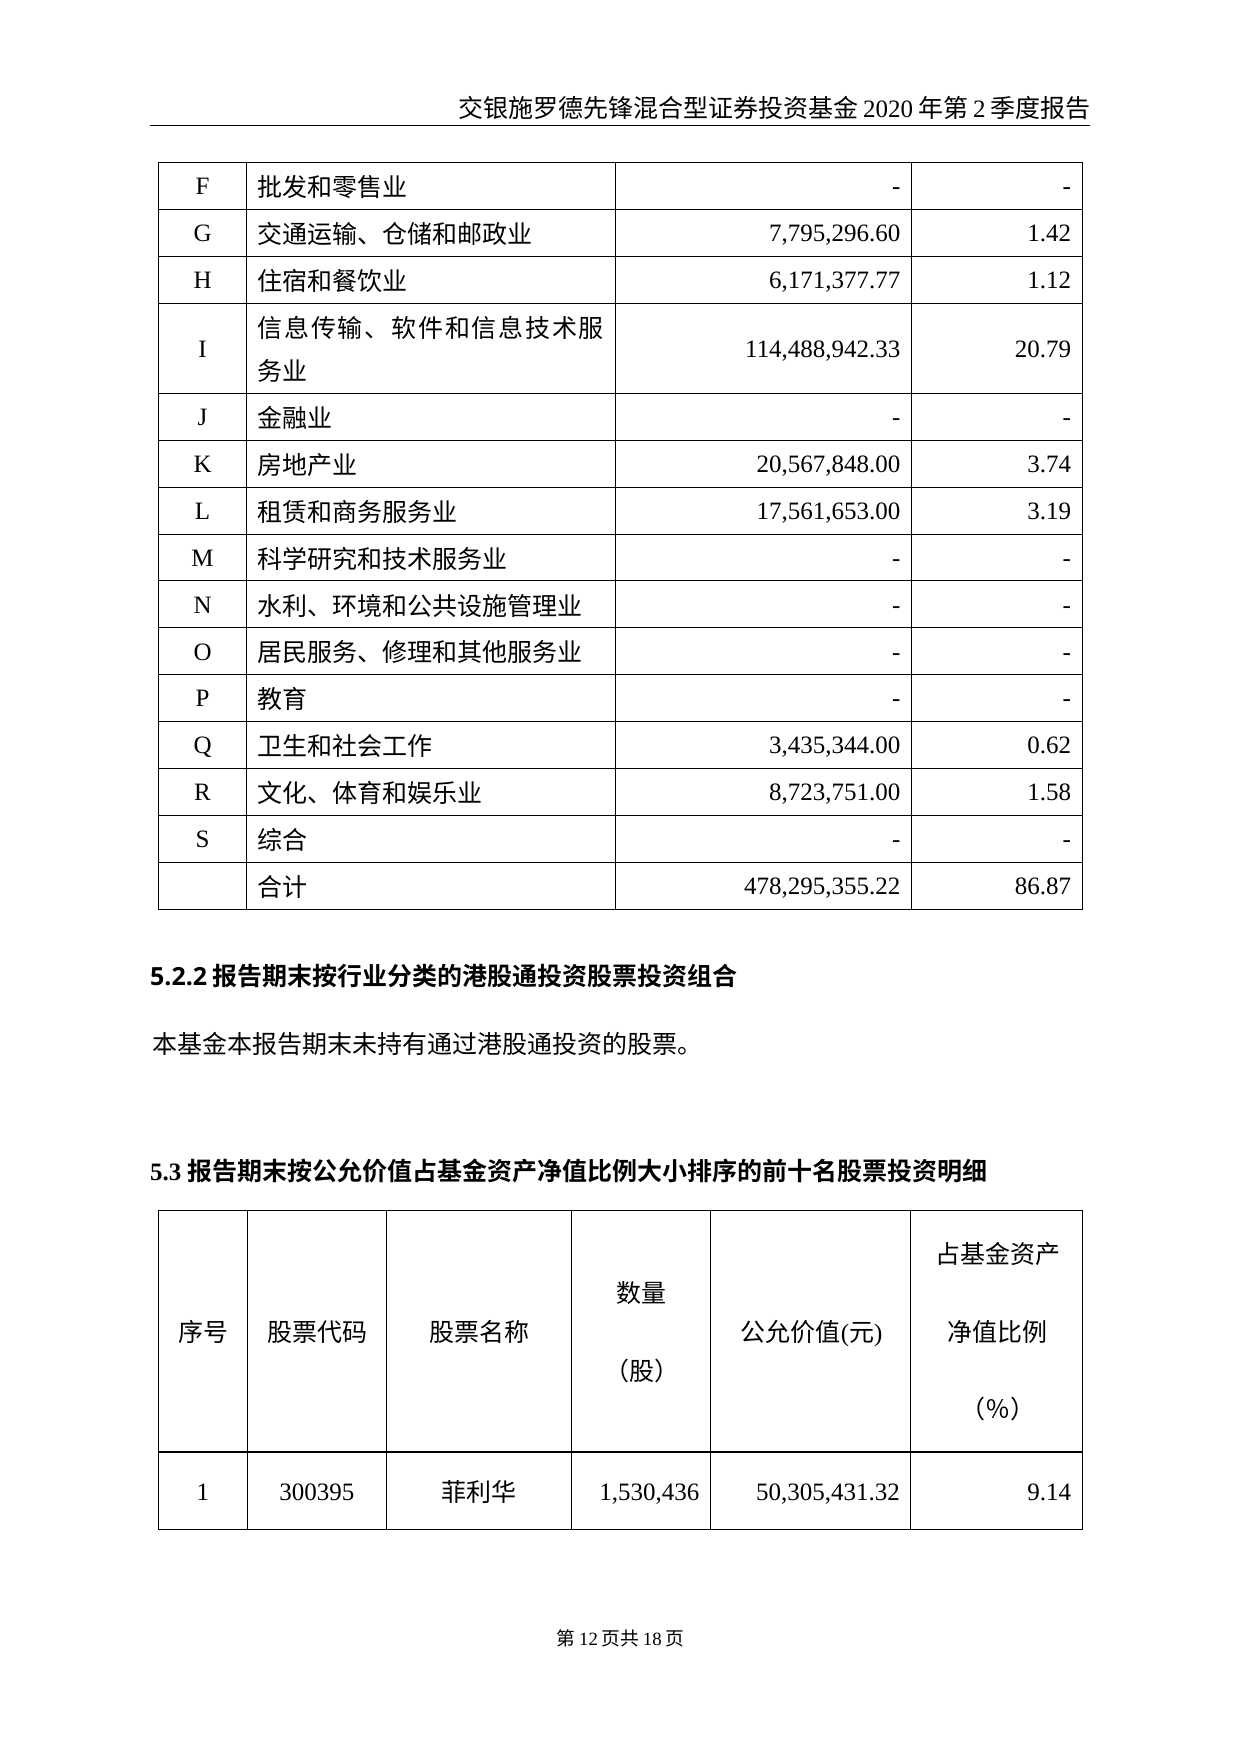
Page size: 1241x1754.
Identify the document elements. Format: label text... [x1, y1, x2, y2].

table_cell 3.74 [912, 441, 1082, 487]
table_cell M [159, 535, 246, 580]
table_cell 20,567,848.00 [616, 441, 911, 487]
text 5.3 报告期末按公允价值占基金资产净值比例大小排序的前十名股票投资明细 [150, 1137, 1090, 1202]
table_cell S [159, 816, 246, 862]
table_cell 金融业 [247, 394, 615, 440]
table_cell 6,171,377.77 [616, 257, 911, 303]
table_cell - [912, 535, 1082, 580]
table_cell - [616, 816, 911, 862]
table_cell 住宿和餐饮业 [247, 257, 615, 303]
table_cell R [159, 769, 246, 815]
table_cell P [159, 675, 246, 721]
table_cell - [616, 163, 911, 209]
table_cell [159, 863, 246, 908]
table_cell 综合 [247, 816, 615, 862]
table_header 数量（股） [572, 1211, 710, 1451]
table_cell 1.42 [912, 210, 1082, 256]
table_header 公允价值(元) [711, 1211, 910, 1451]
table_cell 0.62 [912, 722, 1082, 768]
table_cell 卫生和社会工作 [247, 722, 615, 768]
table_cell 1.58 [912, 769, 1082, 815]
table_cell 文化、体育和娱乐业 [247, 769, 615, 815]
table_cell 居民服务、修理和其他服务业 [247, 628, 615, 674]
table_cell 86.87 [912, 863, 1082, 908]
table_header 股票代码 [248, 1211, 386, 1451]
table_cell 478,295,355.22 [616, 863, 911, 908]
table_cell 20.79 [912, 304, 1082, 393]
table_cell - [616, 675, 911, 721]
table_cell Q [159, 722, 246, 768]
table_cell - [616, 535, 911, 580]
table_cell - [912, 628, 1082, 674]
table_cell - [912, 394, 1082, 440]
table_cell - [616, 581, 911, 627]
table_cell 交通运输、仓储和邮政业 [247, 210, 615, 256]
table_cell J [159, 394, 246, 440]
table_cell L [159, 488, 246, 533]
table_header 序号 [159, 1211, 247, 1451]
table_header 股票名称 [387, 1211, 571, 1451]
table_cell 合计 [247, 863, 615, 908]
table_cell 114,488,942.33 [616, 304, 911, 393]
table_cell 9.14 [911, 1453, 1082, 1529]
table_header 占基金资产净值比例（％） [911, 1211, 1082, 1451]
table_cell 1 [159, 1453, 247, 1529]
text 本基金本报告期末未持有通过港股通投资的股票。 [152, 1010, 1090, 1075]
table_cell N [159, 581, 246, 627]
table_cell I [159, 304, 246, 393]
table_cell - [616, 394, 911, 440]
table_cell 教育 [247, 675, 615, 721]
table_cell 菲利华 [387, 1453, 571, 1529]
table_cell 房地产业 [247, 441, 615, 487]
table_cell 租赁和商务服务业 [247, 488, 615, 533]
table_cell 17,561,653.00 [616, 488, 911, 533]
table_cell 3,435,344.00 [616, 722, 911, 768]
table_cell 批发和零售业 [247, 163, 615, 209]
table_cell H [159, 257, 246, 303]
text 5.2.2报告期末按行业分类的港股通投资股票投资组合 [150, 942, 1090, 1007]
table_cell 科学研究和技术服务业 [247, 535, 615, 580]
table_cell 1.12 [912, 257, 1082, 303]
table_cell 300395 [248, 1453, 386, 1529]
table_cell 8,723,751.00 [616, 769, 911, 815]
table_cell 50,305,431.32 [711, 1453, 910, 1529]
table_cell - [912, 816, 1082, 862]
table_cell 信息传输、软件和信息技术服务业 [247, 304, 615, 393]
table_cell F [159, 163, 246, 209]
table_cell 3.19 [912, 488, 1082, 533]
table_cell G [159, 210, 246, 256]
table_cell - [616, 628, 911, 674]
table_cell - [912, 675, 1082, 721]
table_cell 水利、环境和公共设施管理业 [247, 581, 615, 627]
table_cell - [912, 163, 1082, 209]
table_cell O [159, 628, 246, 674]
table_cell - [912, 581, 1082, 627]
table_cell K [159, 441, 246, 487]
table_cell 7,795,296.60 [616, 210, 911, 256]
table_cell 1,530,436 [572, 1453, 710, 1529]
